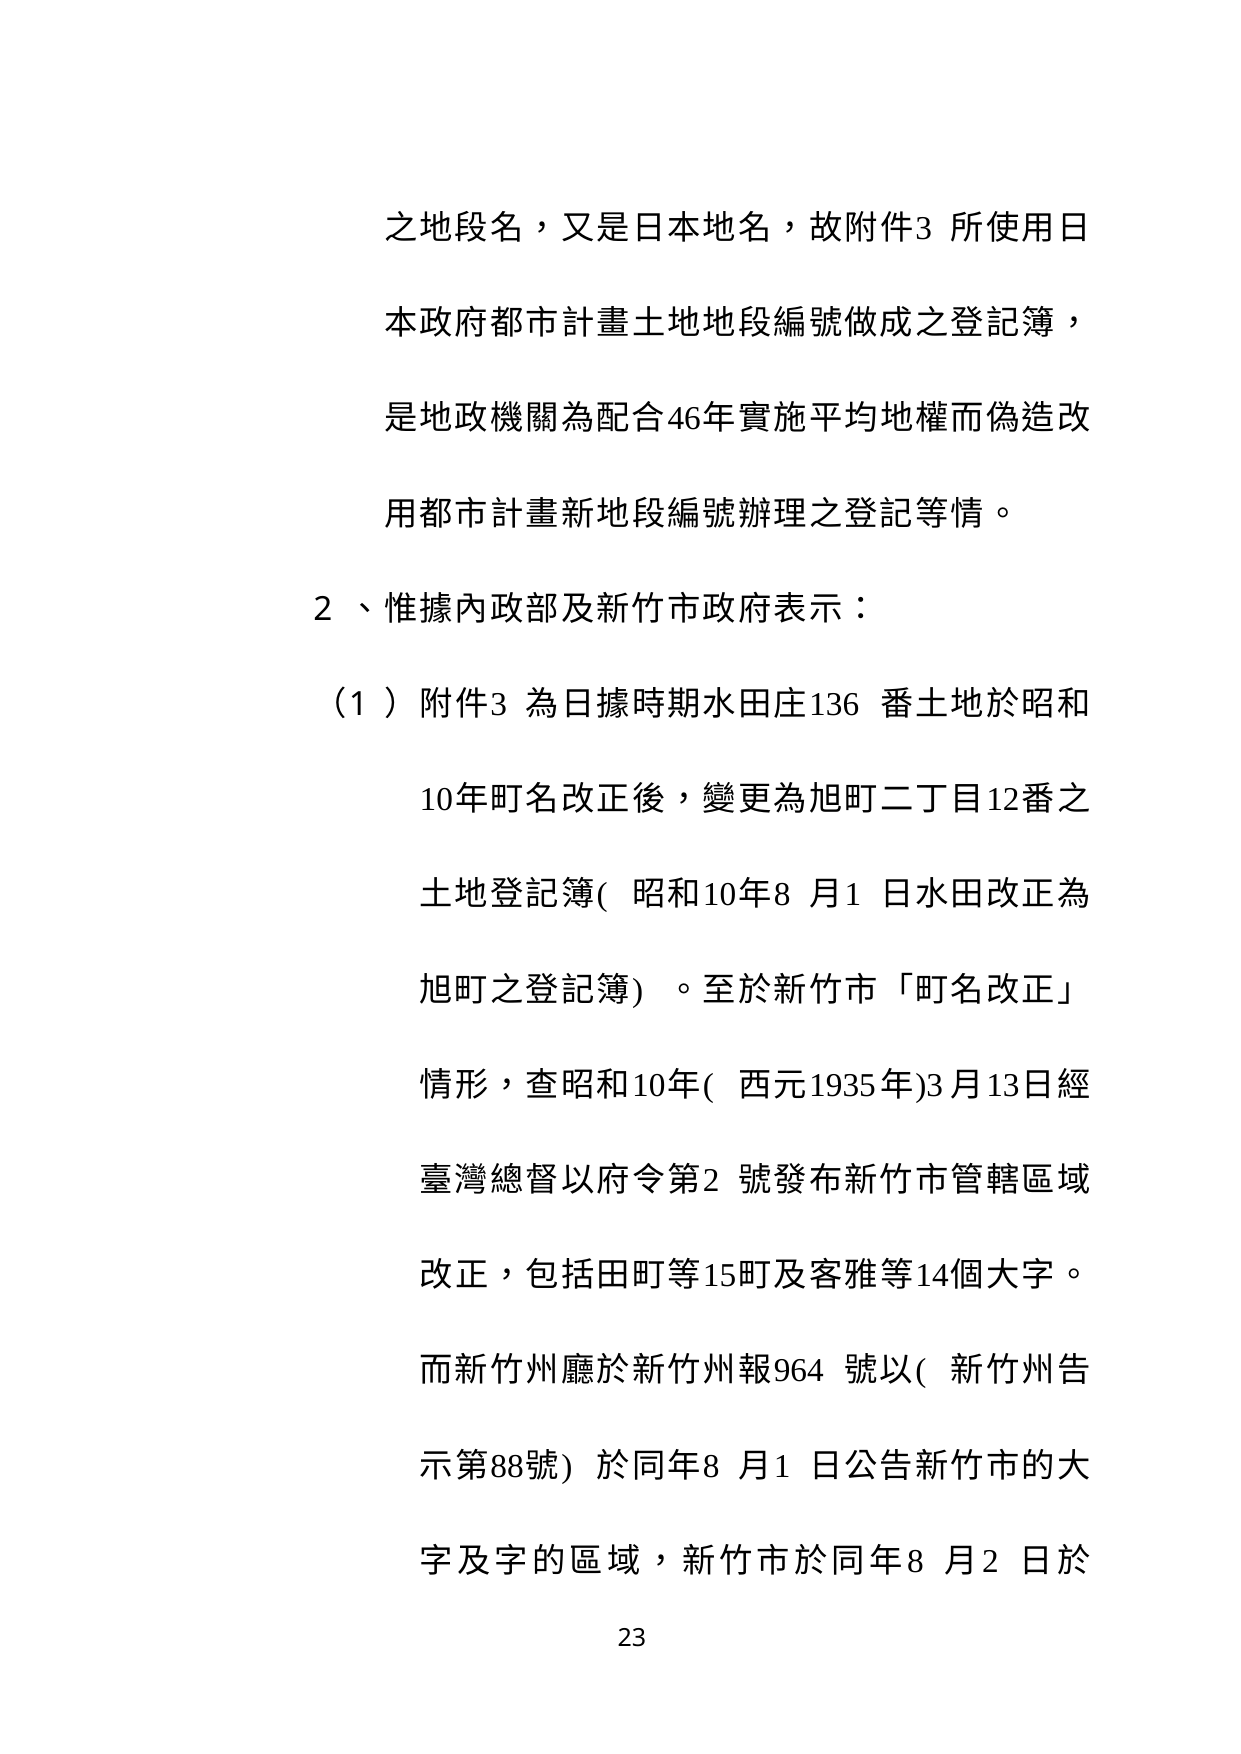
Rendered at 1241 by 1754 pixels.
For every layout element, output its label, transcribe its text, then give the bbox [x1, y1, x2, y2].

subtitle 惟據內政部及新竹市政府表示： [296, 558, 1092, 653]
